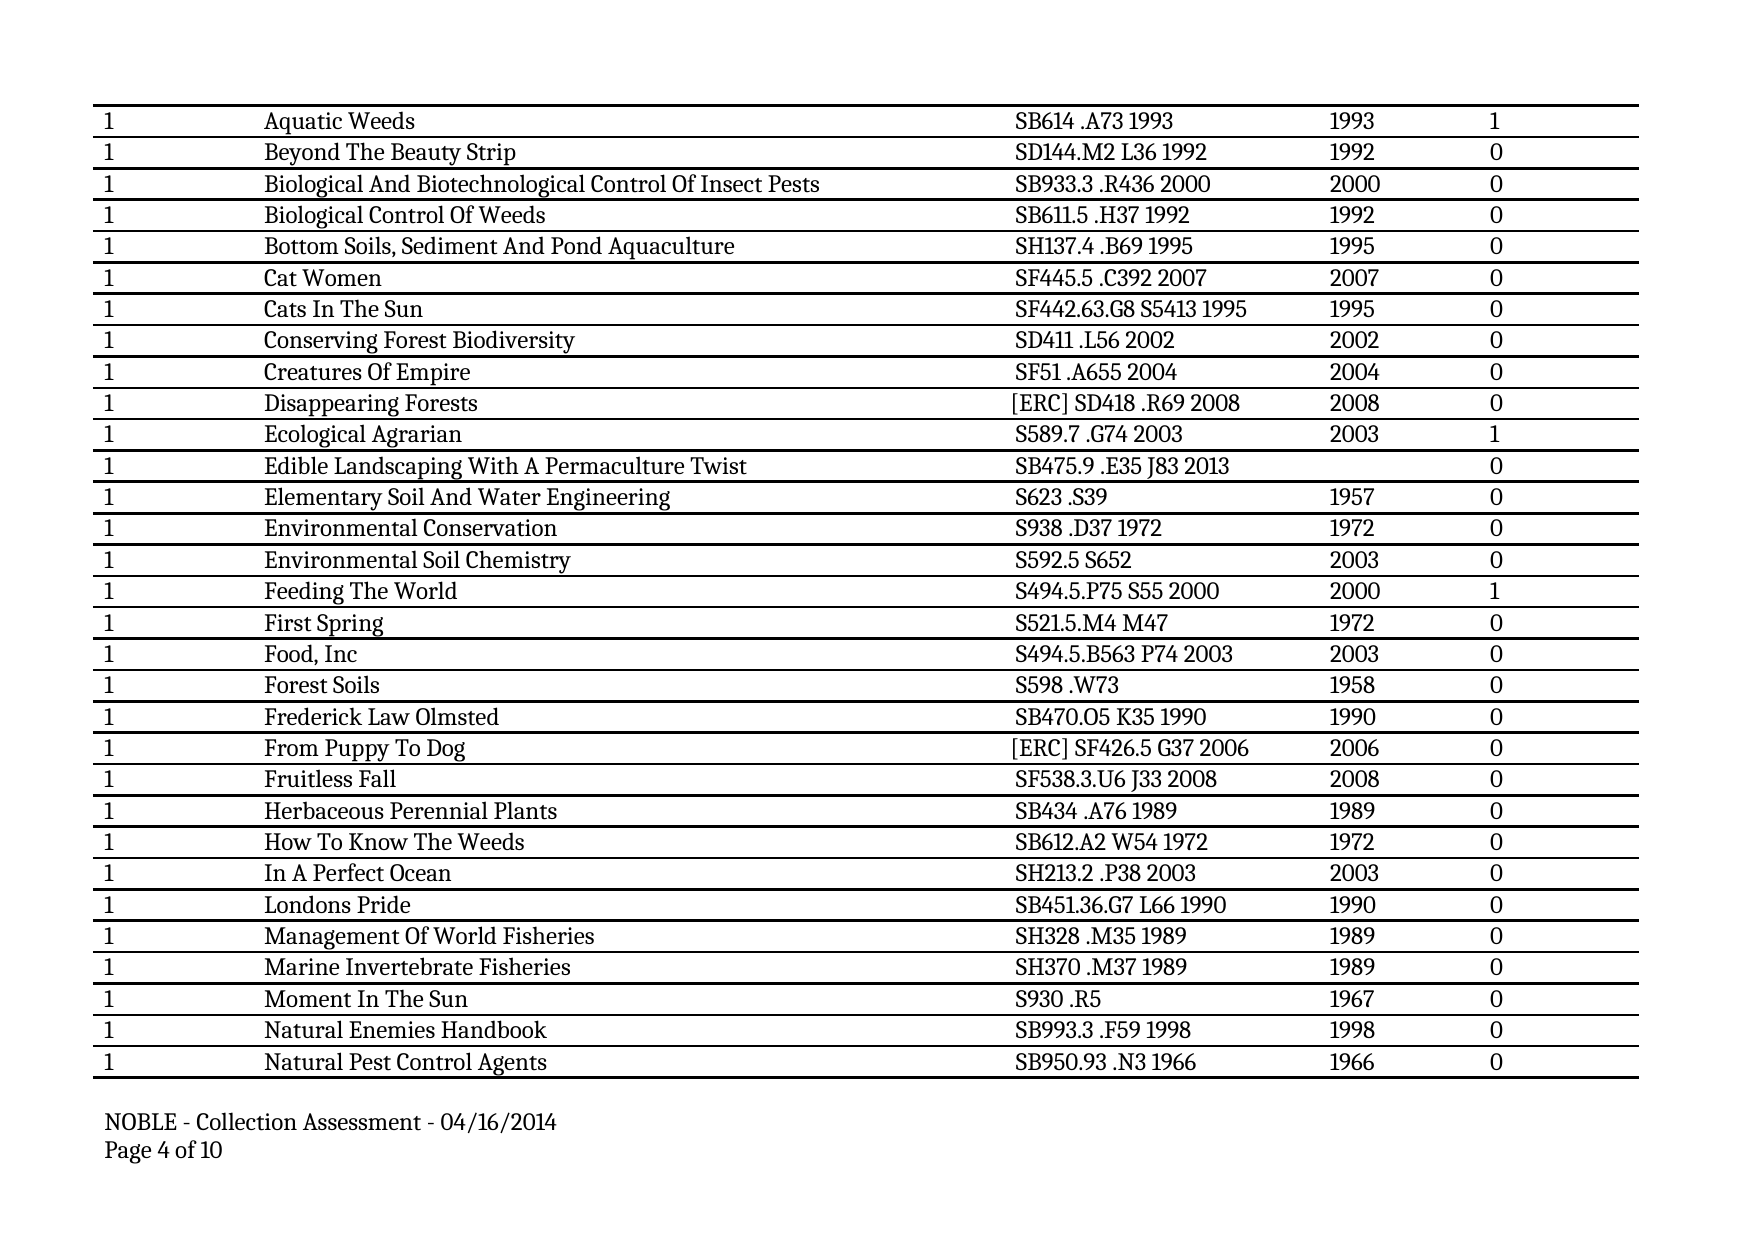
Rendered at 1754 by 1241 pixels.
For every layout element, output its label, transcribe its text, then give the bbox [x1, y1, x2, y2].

table_cell First Spring [253, 608, 999, 637]
table_cell 0 [1479, 797, 1638, 825]
table_cell Moment In The Sun [253, 985, 999, 1013]
table_cell 0 [1479, 1047, 1638, 1076]
table_cell 1 [93, 953, 253, 982]
table_cell 1957 [1319, 483, 1478, 512]
table_cell How To Know The Weeds [253, 828, 999, 857]
table_cell Forest Soils [253, 671, 999, 700]
table_cell Aquatic Weeds [253, 107, 999, 136]
table_cell 1990 [1319, 703, 1478, 731]
table_cell Londons Pride [253, 891, 999, 919]
table_cell SH213.2 .P38 2003 [999, 859, 1319, 888]
table_cell S521.5.M4 M47 [999, 608, 1319, 637]
table_cell 1989 [1319, 797, 1478, 825]
table_cell [1319, 452, 1478, 480]
table_cell Conserving Forest Biodiversity [253, 326, 999, 355]
table_cell 0 [1479, 546, 1638, 574]
table_cell 0 [1479, 734, 1638, 763]
table_cell Cats In The Sun [253, 295, 999, 324]
table_cell Biological Control Of Weeds [253, 201, 999, 229]
table_cell 1 [93, 138, 253, 167]
table_cell Management Of World Fisheries [253, 922, 999, 951]
table_cell 0 [1479, 389, 1638, 418]
table_cell Creatures Of Empire [253, 358, 999, 386]
table_cell 1 [93, 232, 253, 261]
table_cell 1 [93, 577, 253, 606]
table_cell Elementary Soil And Water Engineering [253, 483, 999, 512]
table_cell S623 .S39 [999, 483, 1319, 512]
table_cell 1 [93, 546, 253, 574]
table_cell 1 [93, 389, 253, 418]
table_cell 2000 [1319, 170, 1478, 198]
table_cell 0 [1479, 891, 1638, 919]
table_cell 1 [93, 452, 253, 480]
table_cell 1 [93, 326, 253, 355]
table_cell 1992 [1319, 201, 1478, 229]
table_cell Natural Pest Control Agents [253, 1047, 999, 1076]
table_cell Disappearing Forests [253, 389, 999, 418]
table_cell 0 [1479, 1016, 1638, 1045]
table_cell 1 [93, 608, 253, 637]
table_cell S494.5.B563 P74 2003 [999, 640, 1319, 668]
table_cell 1972 [1319, 515, 1478, 543]
table_cell 1 [93, 515, 253, 543]
table_cell 2003 [1319, 546, 1478, 574]
table_cell 1 [93, 170, 253, 198]
table_cell Environmental Soil Chemistry [253, 546, 999, 574]
table_cell 0 [1479, 138, 1638, 167]
table_cell S494.5.P75 S55 2000 [999, 577, 1319, 606]
table_cell 1 [1479, 577, 1638, 606]
table_cell SH137.4 .B69 1995 [999, 232, 1319, 261]
table_cell Edible Landscaping With A Permaculture Twist [253, 452, 999, 480]
table_cell 1995 [1319, 295, 1478, 324]
table_cell 2002 [1319, 326, 1478, 355]
table_cell 0 [1479, 326, 1638, 355]
table_cell S589.7 .G74 2003 [999, 420, 1319, 449]
table_cell From Puppy To Dog [253, 734, 999, 763]
table_cell In A Perfect Ocean [253, 859, 999, 888]
table_cell 0 [1479, 828, 1638, 857]
table_cell 2008 [1319, 389, 1478, 418]
table_cell 0 [1479, 358, 1638, 386]
table_cell 1972 [1319, 608, 1478, 637]
table_cell 0 [1479, 232, 1638, 261]
table_cell 0 [1479, 483, 1638, 512]
table_cell 1 [93, 1047, 253, 1076]
table_cell Bottom Soils, Sediment And Pond Aquaculture [253, 232, 999, 261]
table_cell 1 [93, 859, 253, 888]
table_cell 1989 [1319, 922, 1478, 951]
table_cell 0 [1479, 608, 1638, 637]
table_cell 2008 [1319, 765, 1478, 794]
table_cell SB614 .A73 1993 [999, 107, 1319, 136]
table_cell 2003 [1319, 640, 1478, 668]
table_cell 1 [1479, 420, 1638, 449]
table_cell SB993.3 .F59 1998 [999, 1016, 1319, 1045]
table_cell SD144.M2 L36 1992 [999, 138, 1319, 167]
table_cell 0 [1479, 640, 1638, 668]
table_cell 0 [1479, 295, 1638, 324]
table_cell 1 [93, 891, 253, 919]
table_cell 1990 [1319, 891, 1478, 919]
table_cell 1 [93, 420, 253, 449]
table_cell S938 .D37 1972 [999, 515, 1319, 543]
table_cell Cat Women [253, 264, 999, 292]
table_cell 1 [1479, 107, 1638, 136]
table_cell S598 .W73 [999, 671, 1319, 700]
table_cell SB611.5 .H37 1992 [999, 201, 1319, 229]
table_cell SB950.93 .N3 1966 [999, 1047, 1319, 1076]
table_cell 0 [1479, 201, 1638, 229]
table_cell 1 [93, 483, 253, 512]
table_cell 1995 [1319, 232, 1478, 261]
table_cell 2006 [1319, 734, 1478, 763]
table_cell Fruitless Fall [253, 765, 999, 794]
table_cell 1 [93, 797, 253, 825]
table_cell Biological And Biotechnological Control Of Insect Pests [253, 170, 999, 198]
table_cell 1 [93, 640, 253, 668]
table_cell Herbaceous Perennial Plants [253, 797, 999, 825]
table_cell 1 [93, 295, 253, 324]
table_cell Frederick Law Olmsted [253, 703, 999, 731]
table_cell SB470.O5 K35 1990 [999, 703, 1319, 731]
table_cell SB451.36.G7 L66 1990 [999, 891, 1319, 919]
table_cell S592.5 S652 [999, 546, 1319, 574]
table_cell SF442.63.G8 S5413 1995 [999, 295, 1319, 324]
table_cell [ERC] SD418 .R69 2008 [999, 389, 1319, 418]
table_cell 0 [1479, 515, 1638, 543]
table_cell Ecological Agrarian [253, 420, 999, 449]
table_cell SB612.A2 W54 1972 [999, 828, 1319, 857]
table_cell 1 [93, 358, 253, 386]
table_cell [ERC] SF426.5 G37 2006 [999, 734, 1319, 763]
table_cell 1972 [1319, 828, 1478, 857]
table_cell 0 [1479, 170, 1638, 198]
table_cell 1966 [1319, 1047, 1478, 1076]
table_cell 1 [93, 671, 253, 700]
table_cell 1967 [1319, 985, 1478, 1013]
table_cell 0 [1479, 765, 1638, 794]
table_cell 1 [93, 985, 253, 1013]
table_cell 2007 [1319, 264, 1478, 292]
table_cell 1993 [1319, 107, 1478, 136]
table_cell 1 [93, 922, 253, 951]
table_cell Feeding The World [253, 577, 999, 606]
table_cell 1 [93, 264, 253, 292]
table_cell 0 [1479, 264, 1638, 292]
table_cell SF51 .A655 2004 [999, 358, 1319, 386]
table_cell 2003 [1319, 420, 1478, 449]
table_cell 2004 [1319, 358, 1478, 386]
table_cell SH370 .M37 1989 [999, 953, 1319, 982]
table_cell S930 .R5 [999, 985, 1319, 1013]
table_cell 1 [93, 828, 253, 857]
table_cell 1 [93, 1016, 253, 1045]
table_cell Environmental Conservation [253, 515, 999, 543]
table_cell SH328 .M35 1989 [999, 922, 1319, 951]
table_cell SB475.9 .E35 J83 2013 [999, 452, 1319, 480]
table_cell SF538.3.U6 J33 2008 [999, 765, 1319, 794]
table_cell 0 [1479, 703, 1638, 731]
table_cell 0 [1479, 671, 1638, 700]
table_cell 1989 [1319, 953, 1478, 982]
table_cell 1 [93, 703, 253, 731]
table_cell 1992 [1319, 138, 1478, 167]
table_cell SD411 .L56 2002 [999, 326, 1319, 355]
table_cell 0 [1479, 985, 1638, 1013]
table_cell 1 [93, 201, 253, 229]
table_cell SB933.3 .R436 2000 [999, 170, 1319, 198]
table_cell Beyond The Beauty Strip [253, 138, 999, 167]
table_cell 1 [93, 734, 253, 763]
table_cell SF445.5 .C392 2007 [999, 264, 1319, 292]
table_cell 1 [93, 765, 253, 794]
table_cell 1998 [1319, 1016, 1478, 1045]
table_cell 2000 [1319, 577, 1478, 606]
table_cell 1958 [1319, 671, 1478, 700]
table_cell SB434 .A76 1989 [999, 797, 1319, 825]
table_cell Marine Invertebrate Fisheries [253, 953, 999, 982]
table_cell 0 [1479, 953, 1638, 982]
table_cell 0 [1479, 922, 1638, 951]
table_cell 0 [1479, 859, 1638, 888]
table_cell 2003 [1319, 859, 1478, 888]
table_cell Food, Inc [253, 640, 999, 668]
table_cell 1 [93, 107, 253, 136]
table_cell 0 [1479, 452, 1638, 480]
table_cell Natural Enemies Handbook [253, 1016, 999, 1045]
